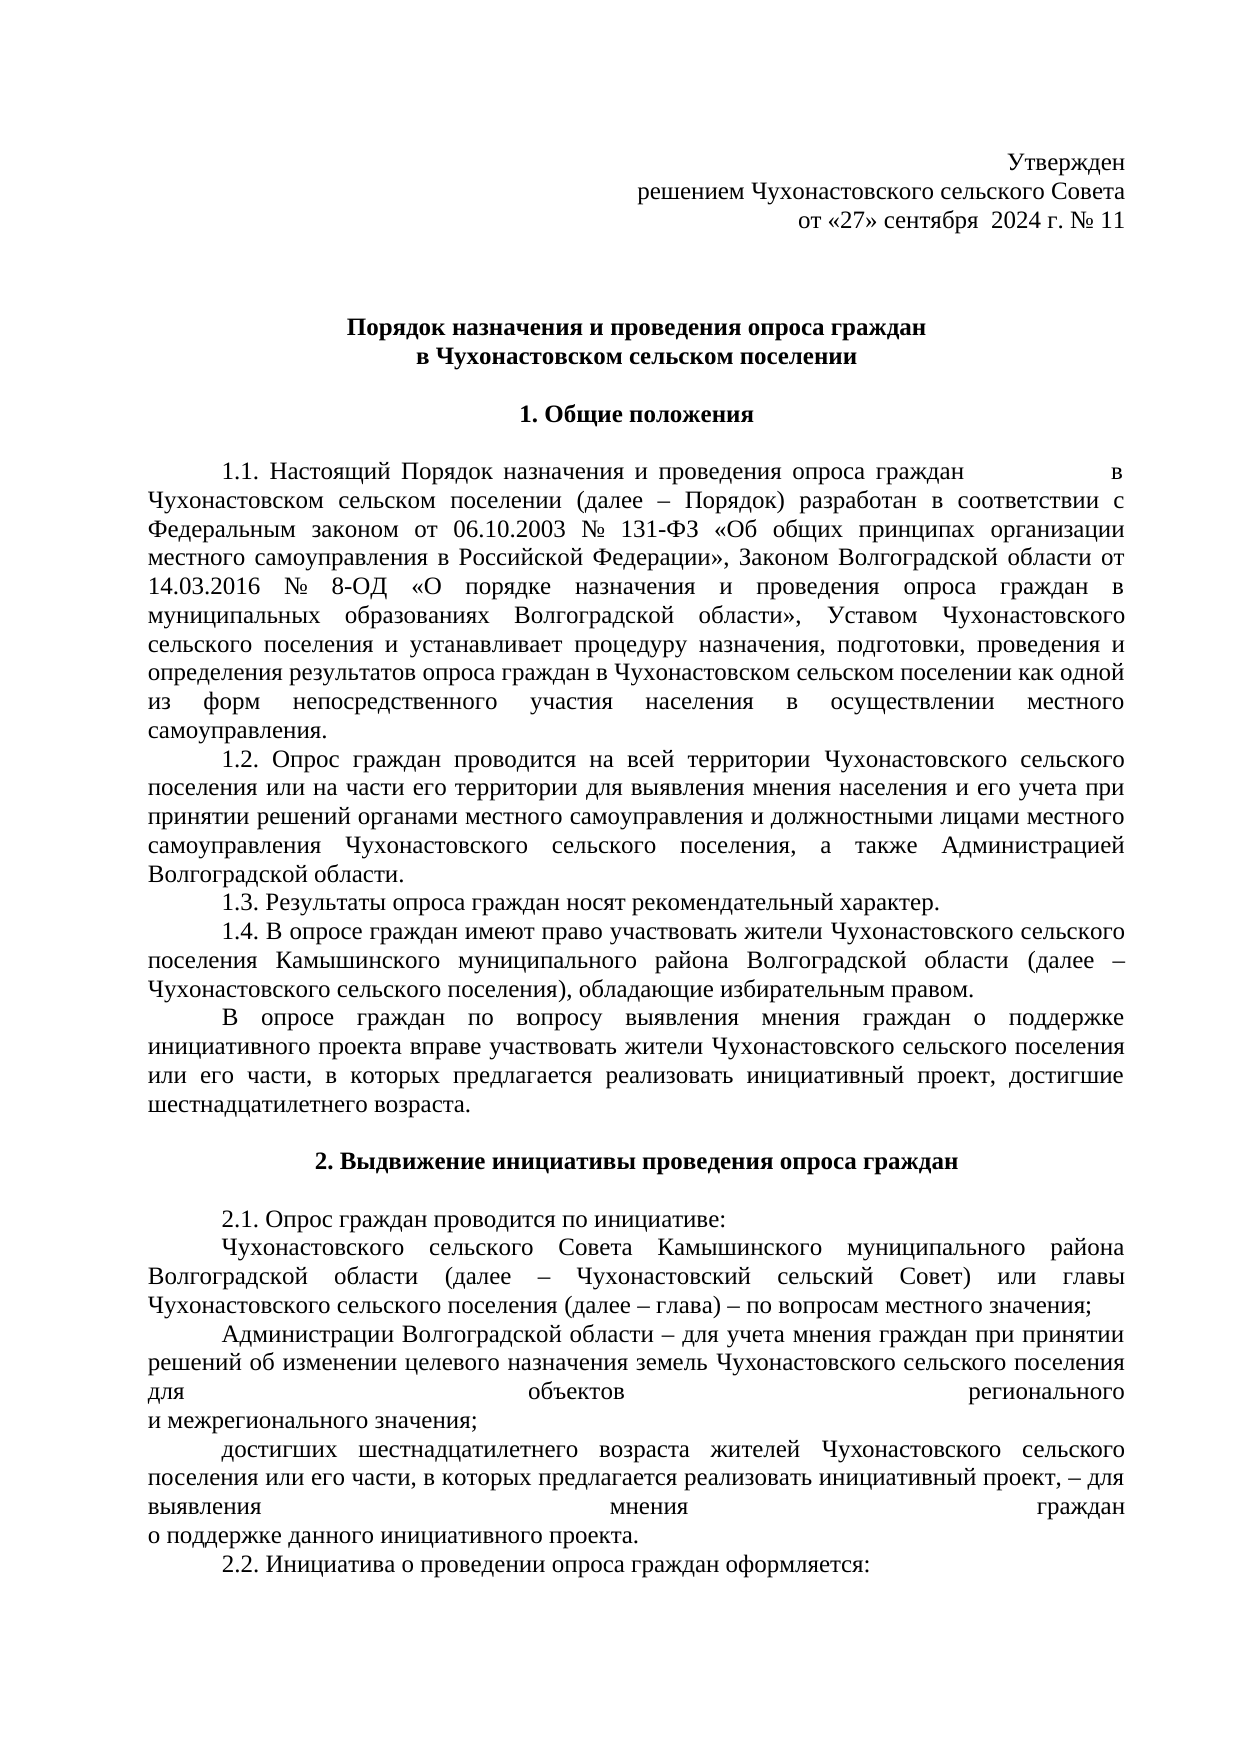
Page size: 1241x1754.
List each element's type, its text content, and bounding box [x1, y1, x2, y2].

text 2.1. Опрос граждан проводится по инициативе: [148, 1204, 1125, 1232]
text 2.2. Инициатива о проведении опроса граждан оформляется: [148, 1549, 1125, 1577]
text 1.2. Опрос граждан проводится на всей территории Чухонастовского сельского поселения или на части его территории для выявления мнения населения и его учета при принятии решений органами местного самоуправления и должностными лицами местного самоуправления Чухонастовского сельского поселения, а также Администрацией Волгоградской области. [148, 744, 1125, 887]
text 1. Общие положения [148, 399, 1125, 427]
text 1.4. В опросе граждан имеют право участвовать жители Чухонастовского сельского поселения Камышинского муниципального района Волгоградской области (далее – Чухонастовского сельского поселения), обладающие избирательным правом. [148, 916, 1125, 1002]
text 2. Выдвижение инициативы проведения опроса граждан [148, 1146, 1125, 1175]
text 1.1. Настоящий Порядок назначения и проведения опроса граждан в Чухонастовском сельском поселении (далее – Порядок) разработан в соответствии с Федеральным законом от 06.10.2003 № 131-ФЗ «Об общих принципах организации местного самоуправления в Российской Федерации», Законом Волгоградской области от 14.03.2016 № 8-ОД «О порядке назначения и проведения опроса граждан в муниципальных образованиях Волгоградской области», Уставом Чухонастовского сельского поселения и устанавливает процедуру назначения, подготовки, проведения и определения результатов опроса граждан в Чухонастовском сельском поселении как одной из форм непосредственного участия населения в осуществлении местного самоуправления. [148, 456, 1125, 744]
text в Чухонастовском сельском поселении [148, 341, 1125, 370]
text решением Чухонастовского сельского Совета [148, 176, 1125, 205]
text В опросе граждан по вопросу выявления мнения граждан о поддержке инициативного проекта вправе участвовать жители Чухонастовского сельского поселения или его части, в которых предлагается реализовать инициативный проект, достигшие шестнадцатилетнего возраста. [148, 1002, 1125, 1117]
text Администрации Волгоградской области – для учета мнения граждан при принятии решений об изменении целевого назначения земель Чухонастовского сельского поселения для объектов регионального и межрегионального значения; [148, 1319, 1125, 1434]
text Чухонастовского сельского Совета Камышинского муниципального района Волгоградской области (далее – Чухонастовский сельский Совет) или главы Чухонастовского сельского поселения (далее – глава) – по вопросам местного значения; [148, 1232, 1125, 1319]
text 1.3. Результаты опроса граждан носят рекомендательный характер. [148, 887, 1125, 916]
text Порядок назначения и проведения опроса граждан [148, 312, 1125, 341]
text от «27» сентября 2024 г. № 11 [148, 205, 1125, 234]
text достигших шестнадцатилетнего возраста жителей Чухонастовского сельского поселения или его части, в которых предлагается реализовать инициативный проект, – для выявления мнения граждан о поддержке данного инициативного проекта. [148, 1434, 1125, 1549]
text Утвержден [148, 147, 1125, 176]
